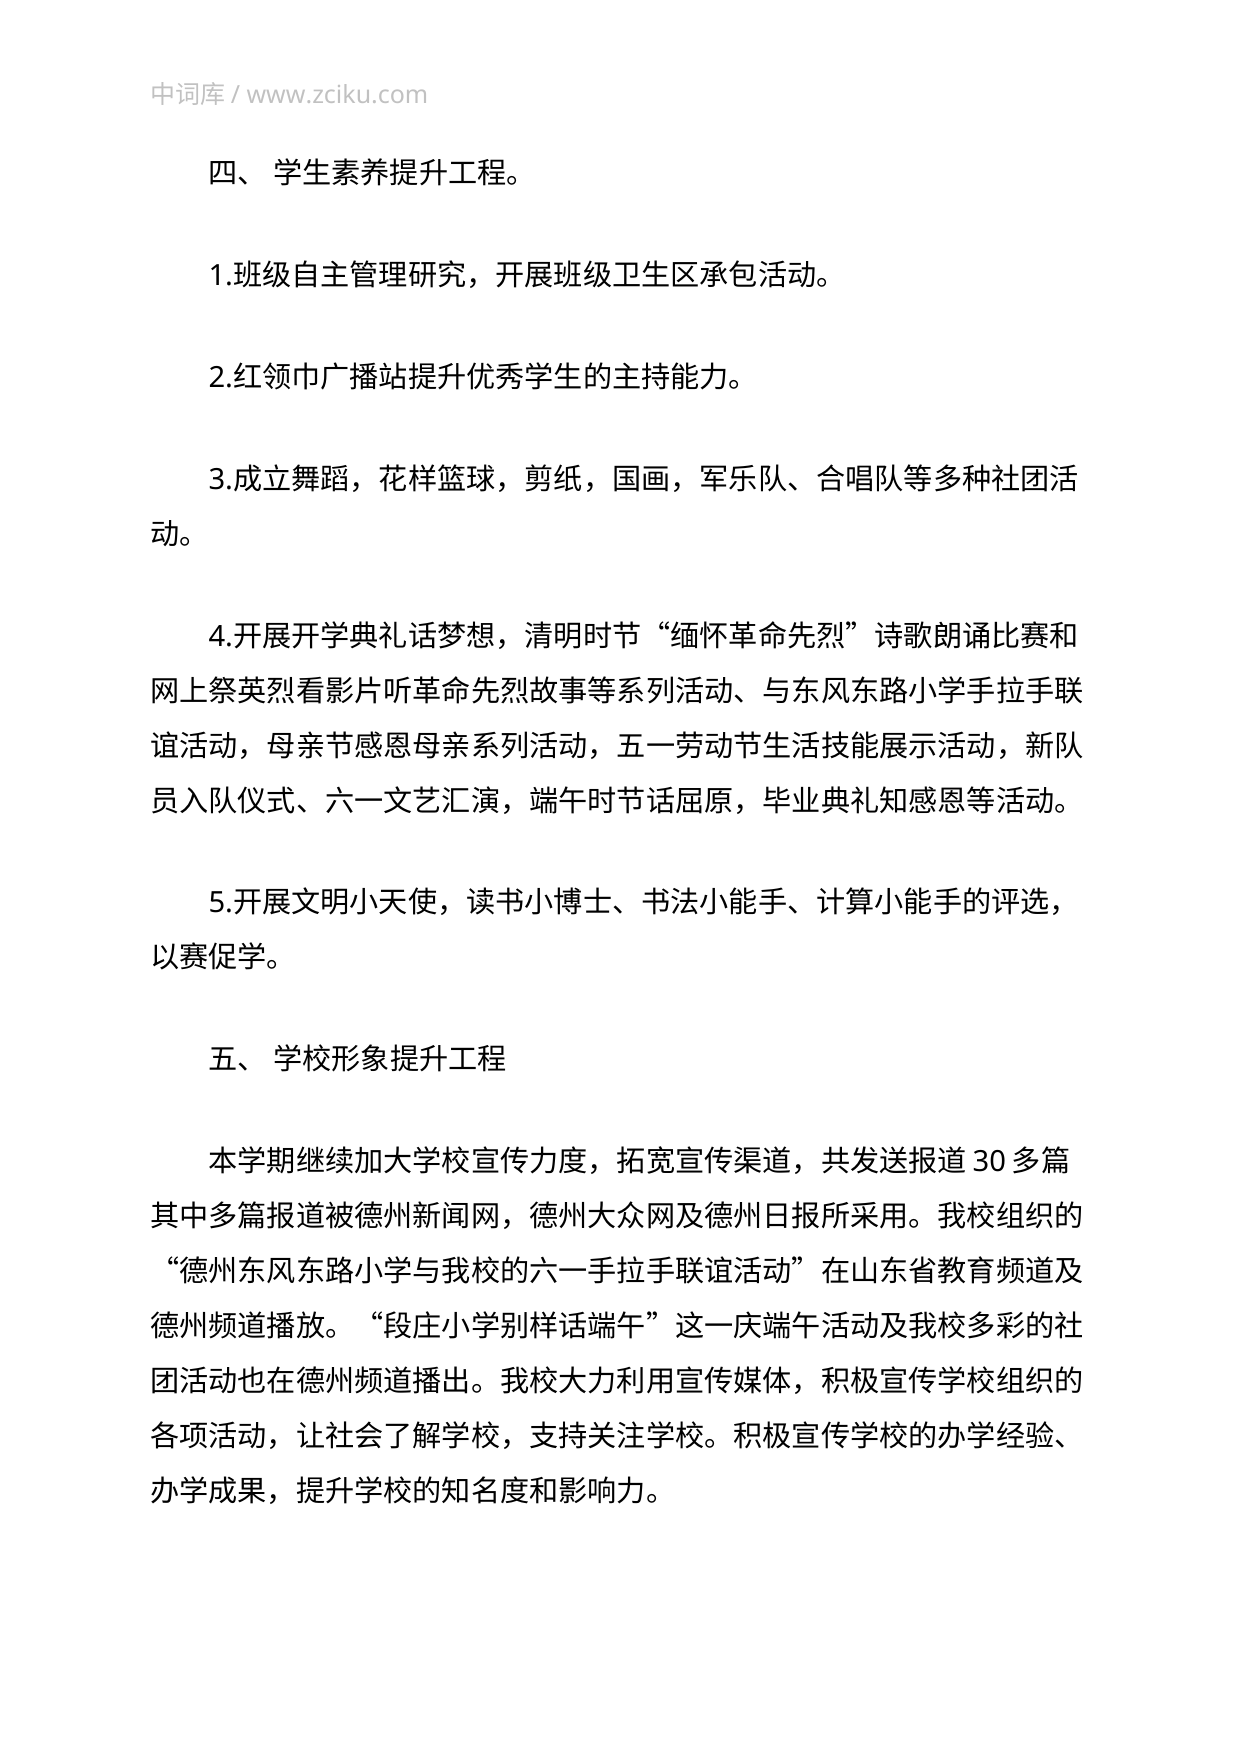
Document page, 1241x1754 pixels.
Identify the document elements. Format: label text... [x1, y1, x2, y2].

text 1.班级自主管理研究，开展班级卫生区承包活动。 [150, 252, 1090, 294]
text 本学期继续加大学校宣传力度，拓宽宣传渠道，共发送报道30多篇其中多篇报道被德州新闻网，德州大众网及德州日报所采用。我校组织的“德州东风东路小学与我校的六一手拉手联谊活动”在山东省教育频道及德州频道播放。“段庄小学别样话端午”这一庆端午活动及我校多彩的社团活动也在德州频道播出。我校大力利用宣传媒体，积极宣传学校组织的各项活动，让社会了解学校，支持关注学校。积极宣传学校的办学经验、办学成果，提升学校的知名度和影响力。 [150, 1138, 1090, 1509]
text 四、 学生素养提升工程。 [150, 150, 1090, 192]
text 五、 学校形象提升工程 [150, 1036, 1090, 1078]
text 2.红领巾广播站提升优秀学生的主持能力。 [150, 354, 1090, 396]
text 4.开展开学典礼话梦想，清明时节“缅怀革命先烈”诗歌朗诵比赛和网上祭英烈看影片听革命先烈故事等系列活动、与东风东路小学手拉手联谊活动，母亲节感恩母亲系列活动，五一劳动节生活技能展示活动，新队员入队仪式、六一文艺汇演，端午时节话屈原，毕业典礼知感恩等活动。 [150, 612, 1090, 819]
text 5.开展文明小天使，读书小博士、书法小能手、计算小能手的评选，以赛促学。 [150, 879, 1090, 976]
text 3.成立舞蹈，花样篮球，剪纸，国画，军乐队、合唱队等多种社团活动。 [150, 456, 1090, 553]
